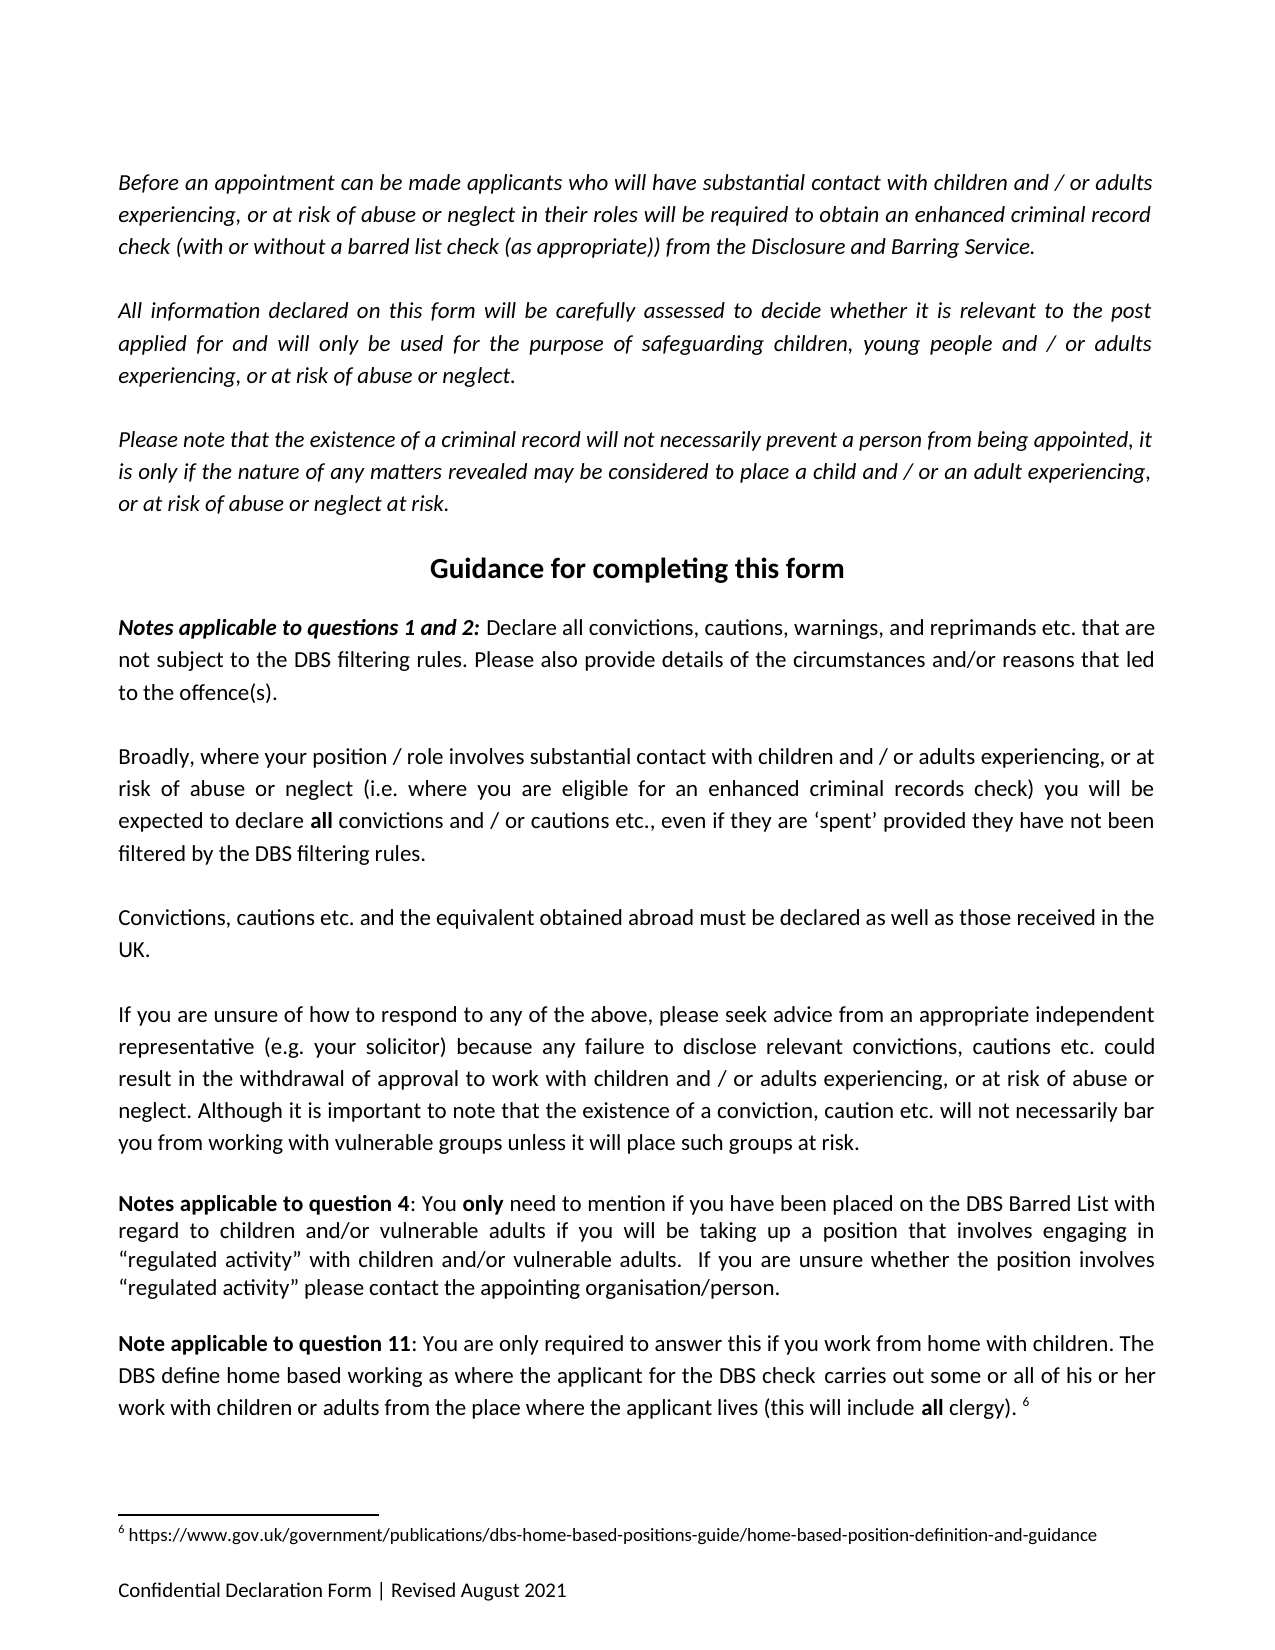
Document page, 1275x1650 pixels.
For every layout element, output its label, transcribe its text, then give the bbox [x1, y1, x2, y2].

text Broadly, where your position / role involves substantial contact with children and / or adults experiencing, or at risk of abuse or neglect (i.e. where you are eligible for an enhanced criminal records check) you will be expected to declare all convictions and / or cautions etc., even if they are ‘spent’ provided they have not been filtered by the DBS filtering rules. [118, 742, 1157, 867]
text Note applicable to question 11: You are only required to answer this if you work from home with children. The DBS define home based working as where the applicant for the DBS check carries out some or all of his or her work with children or adults from the place where the applicant lives (this will include all clergy). [118, 1329, 1157, 1421]
text Notes applicable to question 4: You only need to mention if you have been placed on the DBS Barred List with regard to children and/or vulnerable adults if you will be taking up a position that involves engaging in “regulated activity” with children and/or vulnerable adults. If you are unsure whether the position involves “regulated activity” please contact the appointing organisation/person. [118, 1189, 1157, 1301]
text Guidance for completing this form [118, 550, 1157, 585]
text Before an appointment can be made applicants who will have substantial contact with children and / or adults experiencing, or at risk of abuse or neglect in their roles will be required to obtain an enhanced criminal record check (with or without a barred list check (as appropriate)) from the Disclosure and Barring Service. [118, 168, 1157, 260]
text Notes applicable to questions 1 and 2: Declare all convictions, cautions, warnings, and reprimands etc. that are not subject to the DBS filtering rules. Please also provide details of the circumstances and/or reasons that led to the offence(s). [118, 613, 1157, 706]
text Convictions, cautions etc. and the equivalent obtained abroad must be declared as well as those received in the UK. [118, 903, 1157, 963]
text If you are unsure of how to respond to any of the above, please seek advice from an appropriate independent representative (e.g. your solicitor) because any failure to disclose relevant convictions, cautions etc. could result in the withdrawal of approval to work with children and / or adults experiencing, or at risk of abuse or neglect. Although it is important to note that the existence of a conviction, caution etc. will not necessarily bar you from working with vulnerable groups unless it will place such groups at risk. [118, 967, 1157, 1156]
text Please note that the existence of a criminal record will not necessarily prevent a person from being appointed, it is only if the nature of any matters revealed may be considered to place a child and / or an adult experiencing, or at risk of abuse or neglect at risk. [118, 425, 1157, 518]
text All information declared on this form will be carefully assessed to decide whether it is relevant to the post applied for and will only be used for the purpose of safeguarding children, young people and / or adults experiencing, or at risk of abuse or neglect. [118, 296, 1157, 389]
